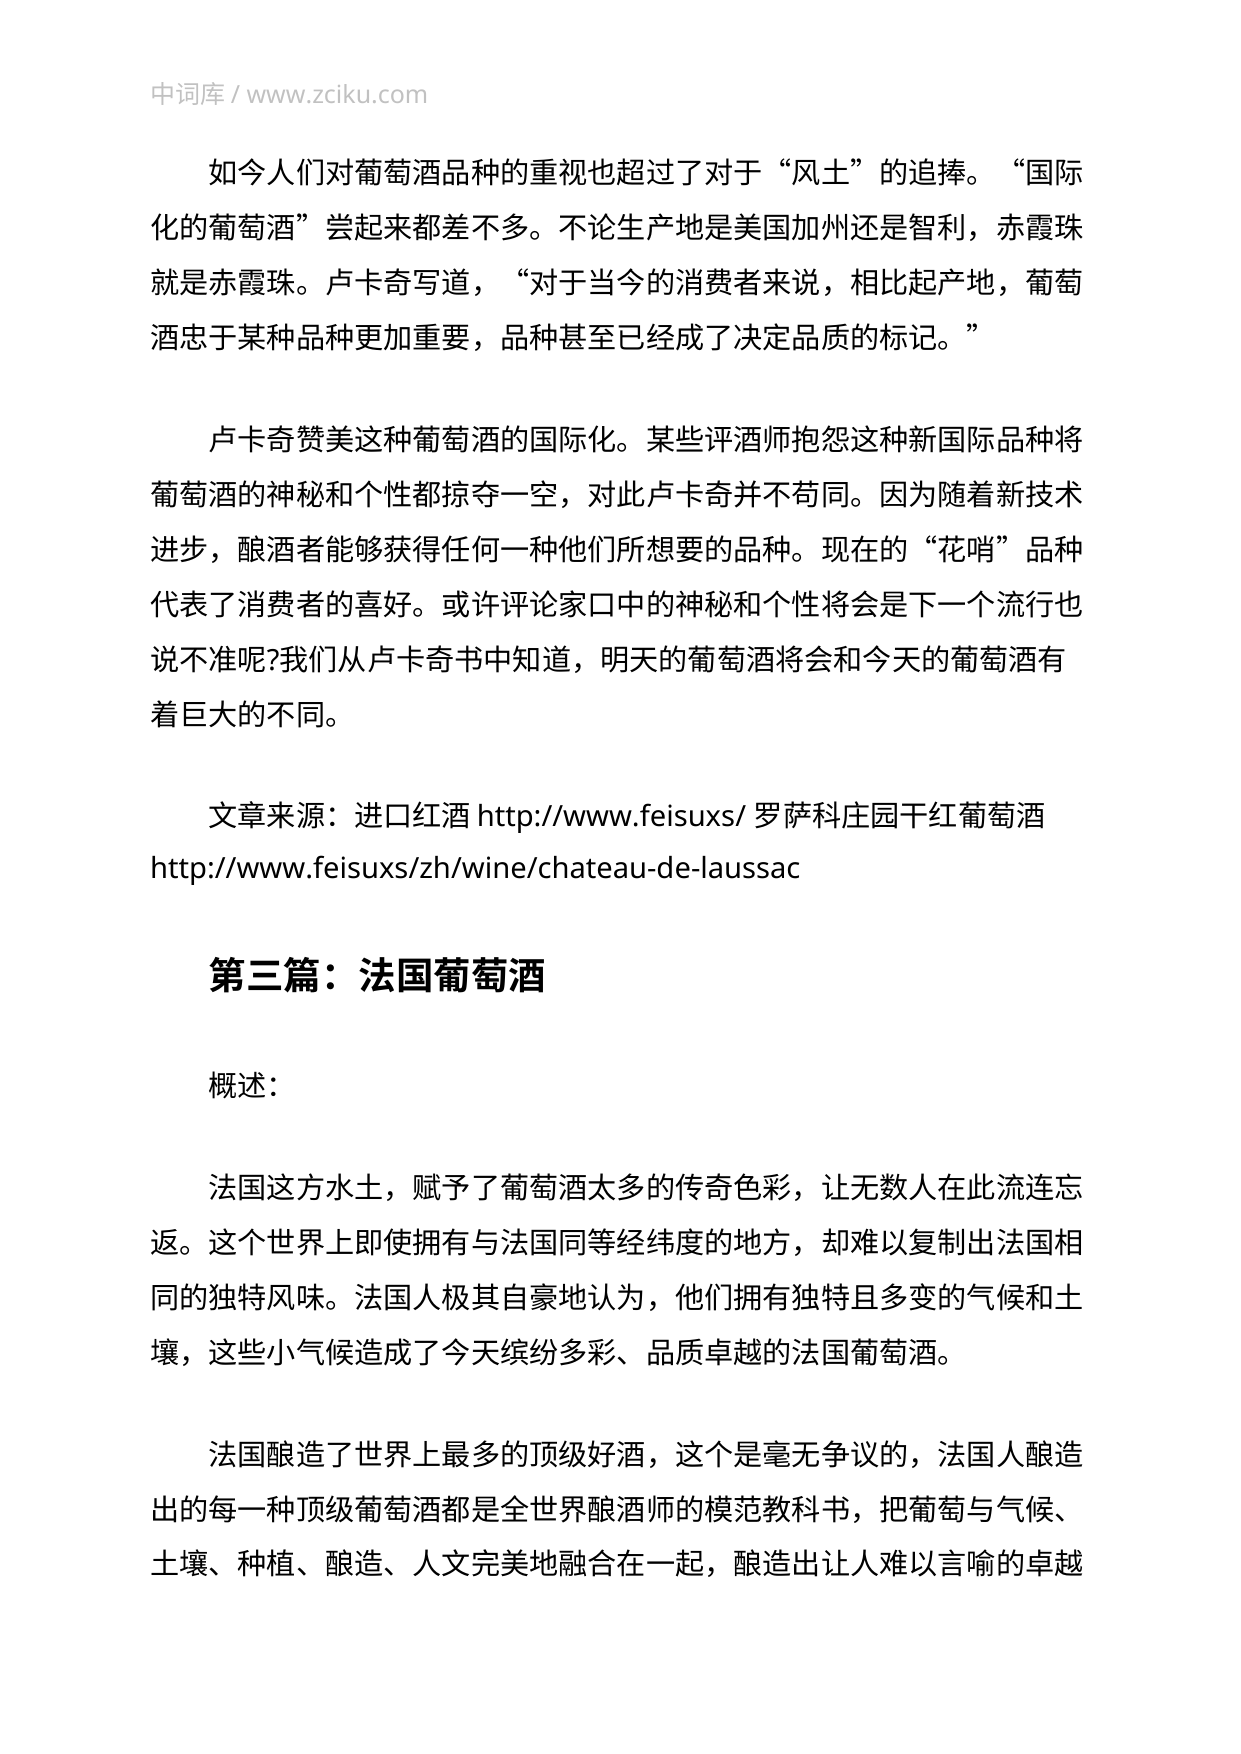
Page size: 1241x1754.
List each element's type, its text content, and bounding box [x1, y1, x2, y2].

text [150, 1431, 1090, 1583]
text 文章来源：进口红酒http://www.feisuxs/ 罗萨科庄园干红葡萄酒http://www.feisuxs/zh/wine/chateau-de-laussac [150, 793, 1090, 887]
text 如今人们对葡萄酒品种的重视也超过了对于“风土”的追捧。“国际化的葡萄酒”尝起来都差不多。不论生产地是美国加州还是智利，赤霞珠就是赤霞珠。卢卡奇写道，“对于当今的消费者来说，相比起产地，葡萄酒忠于某种品种更加重要，品种甚至已经成了决定品质的标记。” [150, 150, 1090, 357]
text 法国这方水土，赋予了葡萄酒太多的传奇色彩，让无数人在此流连忘返。这个世界上即使拥有与法国同等经纬度的地方，却难以复制出法国相同的独特风味。法国人极其自豪地认为，他们拥有独特且多变的气候和土壤，这些小气候造成了今天缤纷多彩、品质卓越的法国葡萄酒。 [150, 1165, 1090, 1372]
text 概述： [150, 1063, 1090, 1105]
text 卢卡奇赞美这种葡萄酒的国际化。某些评酒师抱怨这种新国际品种将葡萄酒的神秘和个性都掠夺一空，对此卢卡奇并不苟同。因为随着新技术进步，酿酒者能够获得任何一种他们所想要的品种。现在的“花哨”品种代表了消费者的喜好。或许评论家口中的神秘和个性将会是下一个流行也说不准呢?我们从卢卡奇书中知道，明天的葡萄酒将会和今天的葡萄酒有着巨大的不同。 [150, 416, 1090, 733]
text 第三篇：法国葡萄酒 [150, 946, 1090, 1000]
